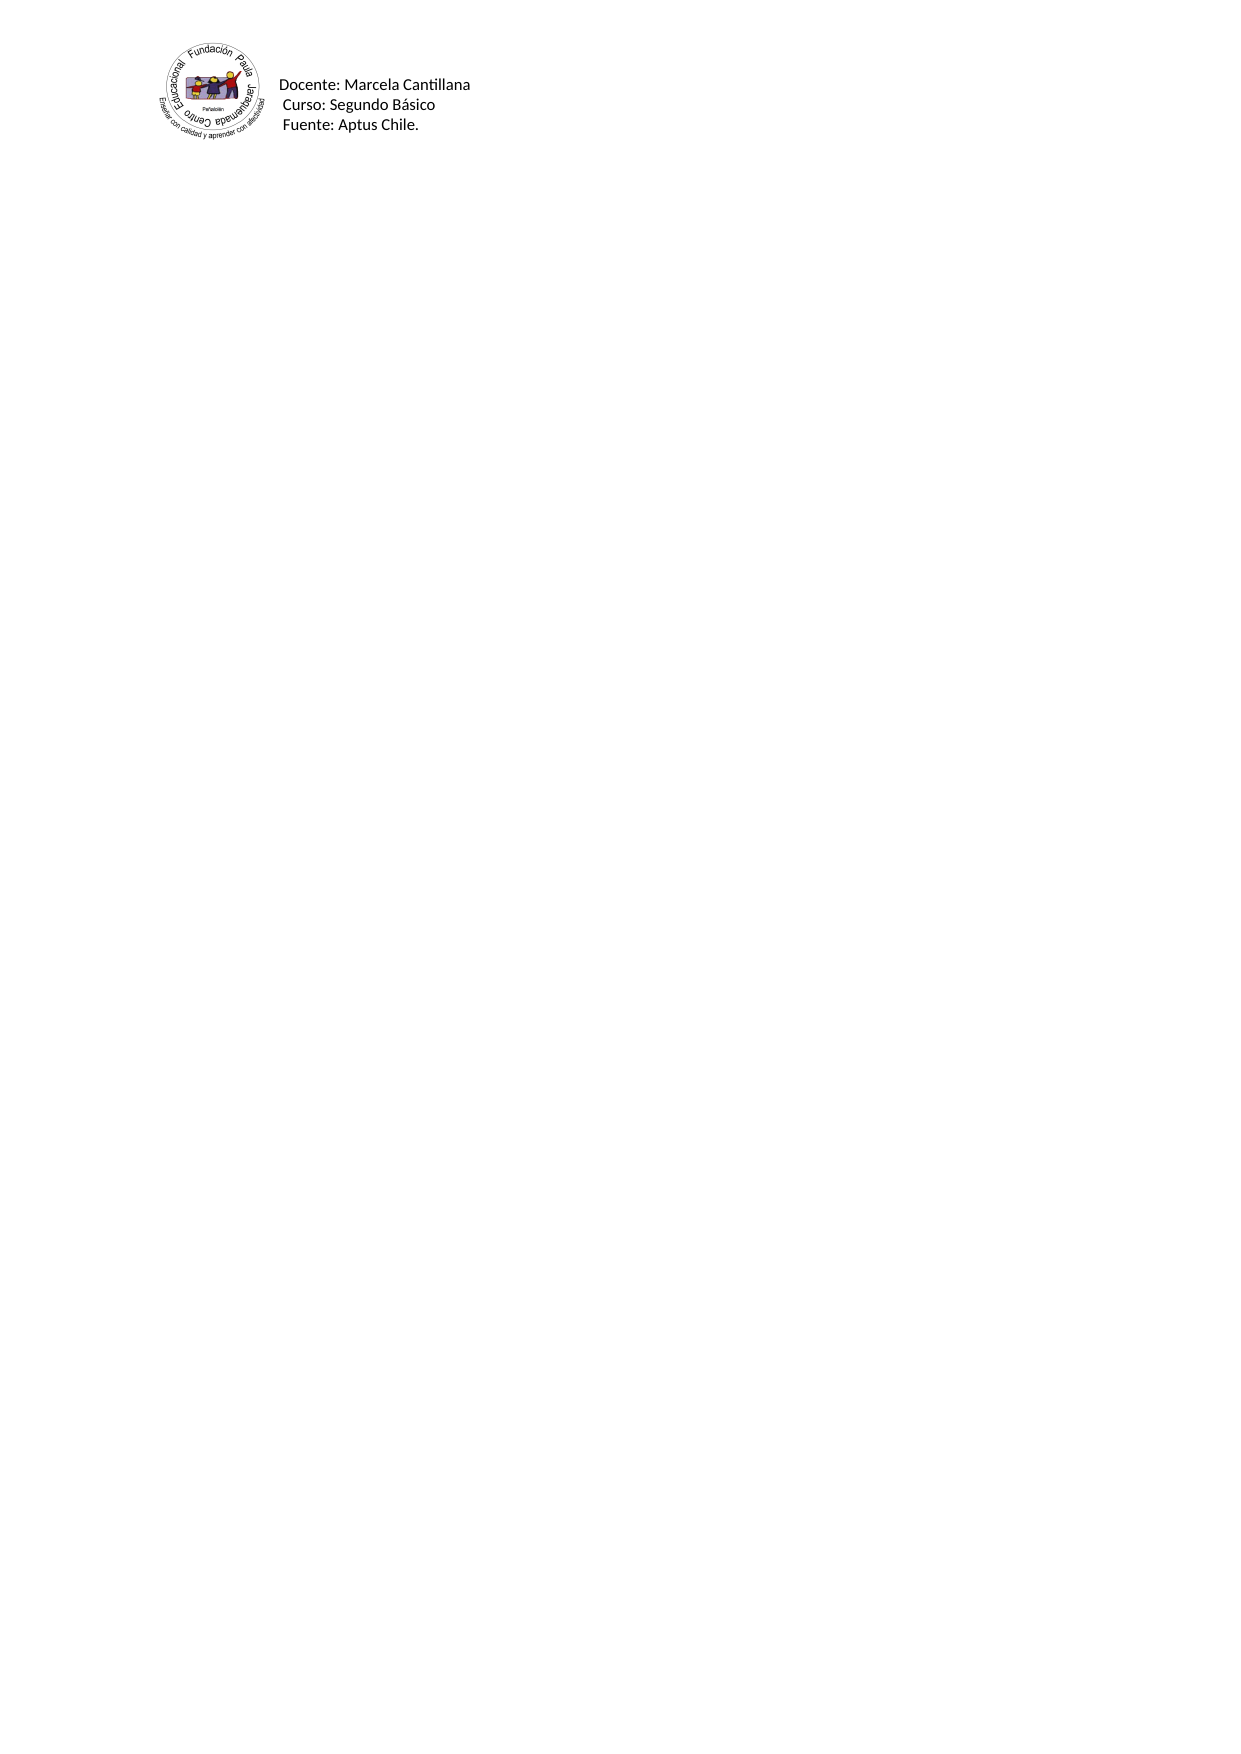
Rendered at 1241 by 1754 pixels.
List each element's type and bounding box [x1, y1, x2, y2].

picture [156, 40, 267, 141]
